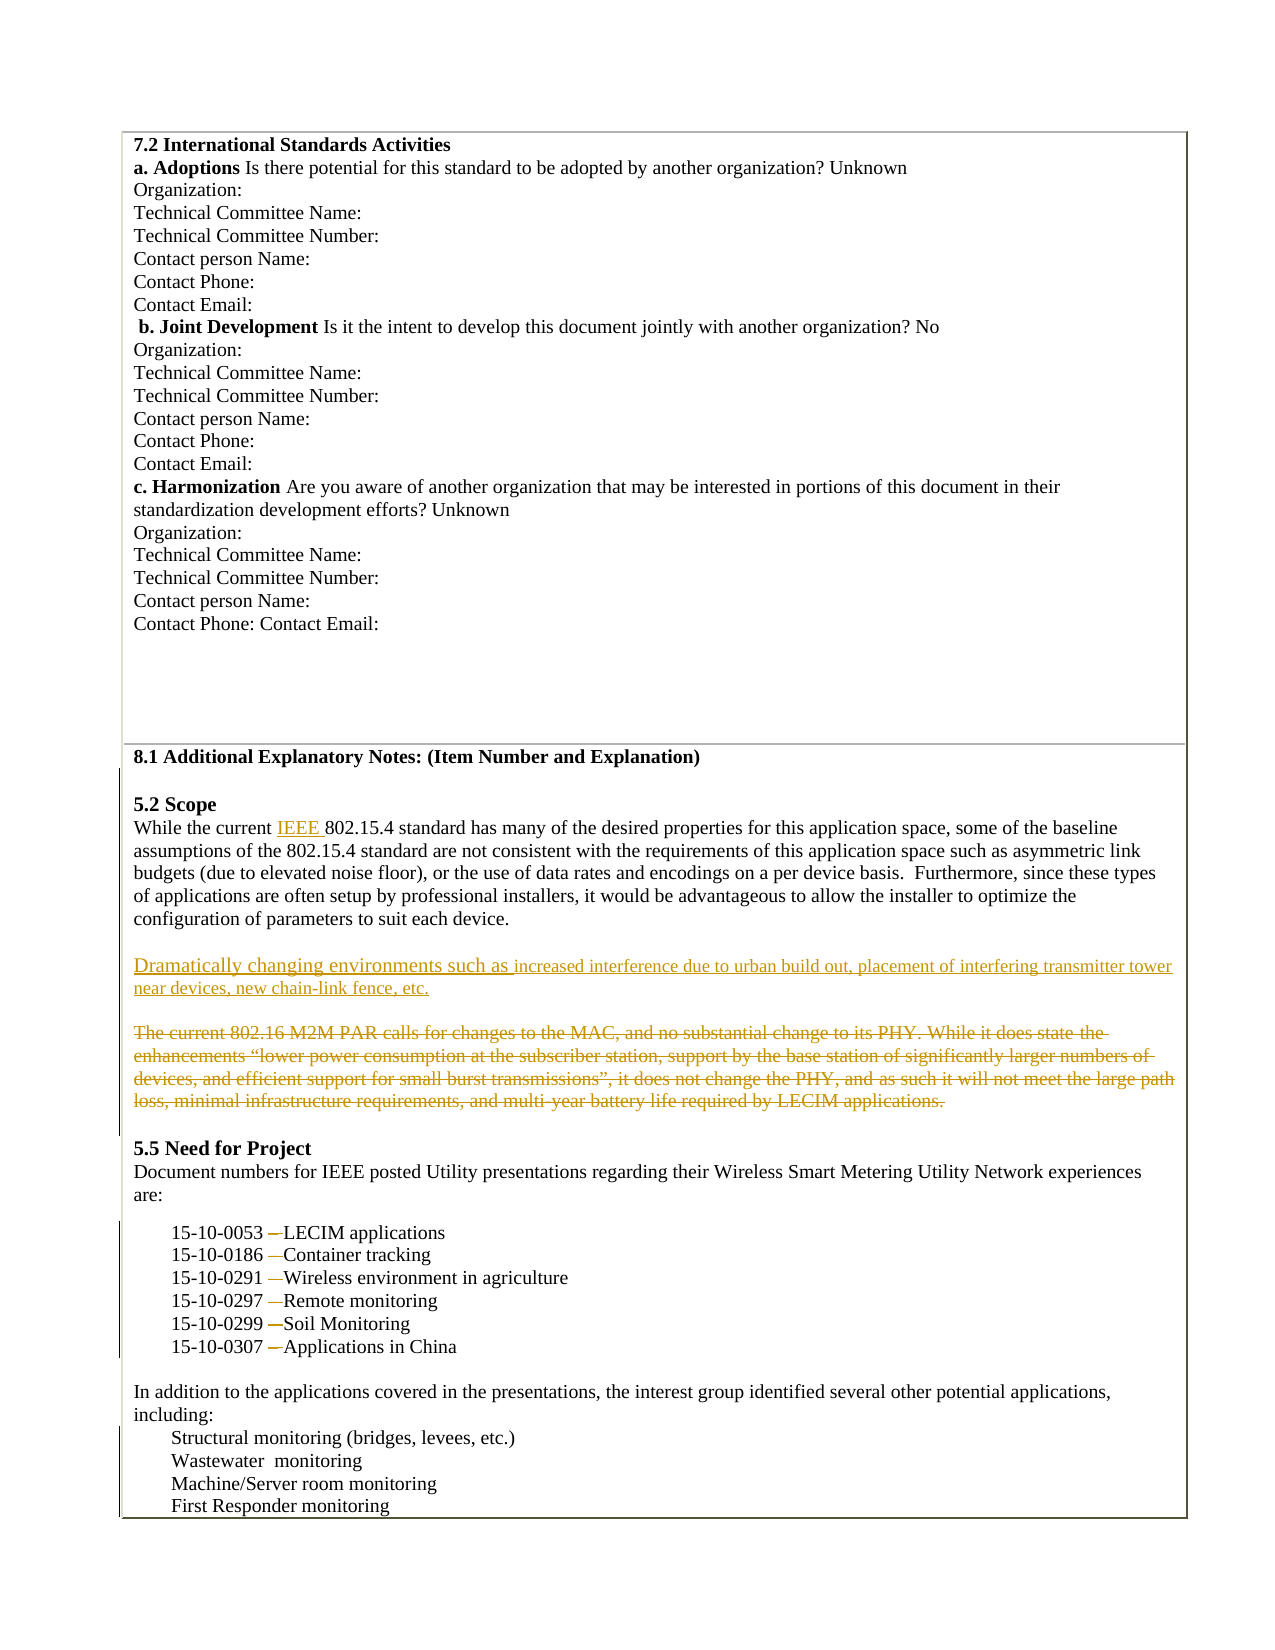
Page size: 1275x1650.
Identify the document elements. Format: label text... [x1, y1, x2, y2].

table_cell 7.2 International Standards Activities a. Adoptions Is there potential for this standard to be adopted by another organization? Unknown Organization: Technical Committee Name: Technical Committee Number: Contact person Name: Contact Phone: Contact Email: b. Joint Development Is it the intent to develop this document jointly with another organization? No Organization: Technical Committee Name: Technical Committee Number: Contact person Name: Contact Phone: Contact Email: c. Harmonization Are you aware of another organization that may be interested in portions of this document in their standardization development efforts? Unknown Organization: Technical Committee Name: Technical Committee Number: Contact person Name: Contact Phone: Contact Email: [123, 133, 1186, 743]
